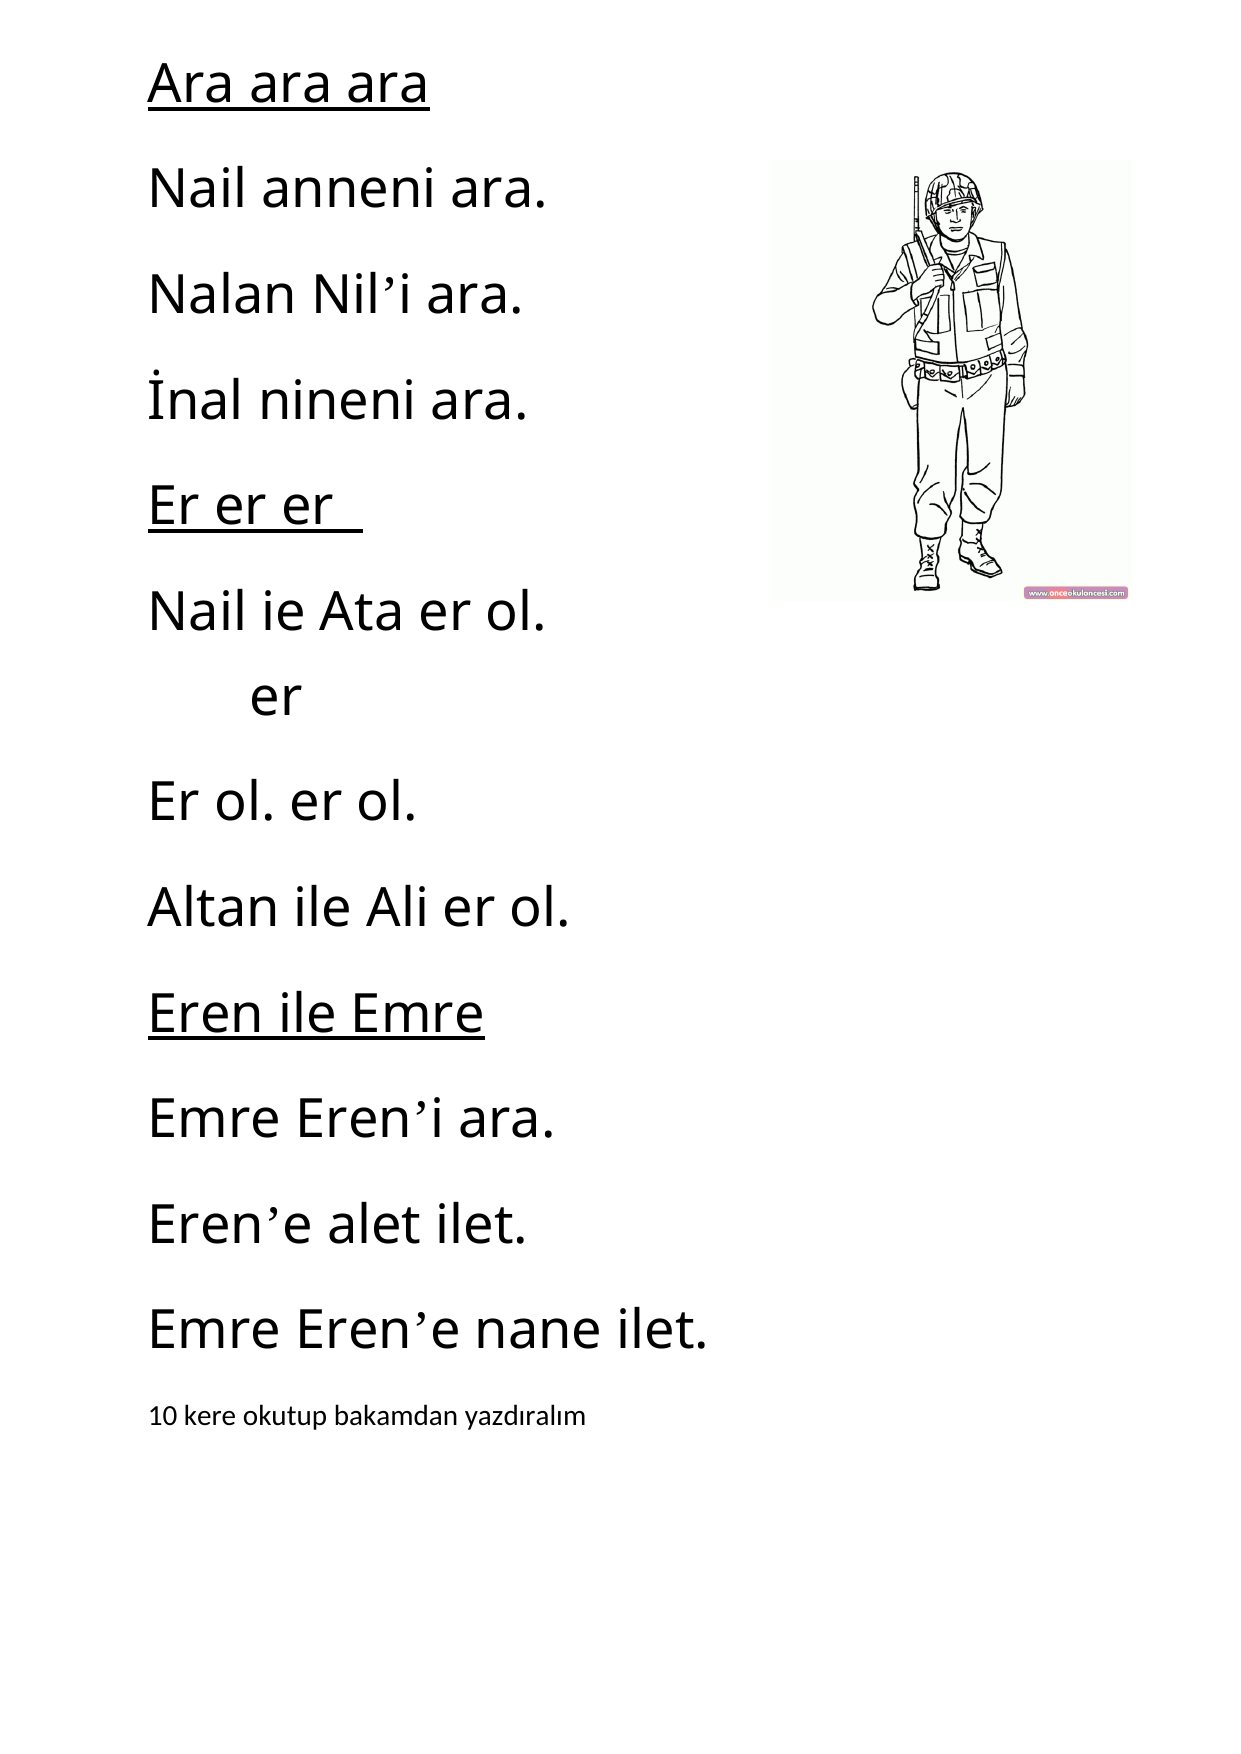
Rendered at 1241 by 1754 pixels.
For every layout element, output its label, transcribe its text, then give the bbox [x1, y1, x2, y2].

picture [771, 160, 1133, 601]
text İnal nineni ara. [148, 361, 771, 435]
text Er er er [148, 467, 771, 541]
text Emre Eren’i ara. [148, 1080, 1093, 1153]
text Nail ie Ata er ol. er [148, 572, 1093, 731]
text 10 kere okutup bakamdan yazdıralım [148, 1397, 1093, 1432]
text Nail anneni ara. [148, 150, 1093, 224]
text Emre Eren’e nane ilet. [148, 1291, 1093, 1365]
text Altan ile Ali er ol. [148, 868, 1093, 942]
text Eren’e alet ilet. [148, 1185, 1093, 1259]
text Ara ara ara [148, 44, 1093, 118]
text Er ol. er ol. [148, 763, 1093, 837]
text Eren ile Emre [148, 974, 1093, 1048]
text Nalan Nil’i ara. [148, 256, 771, 329]
